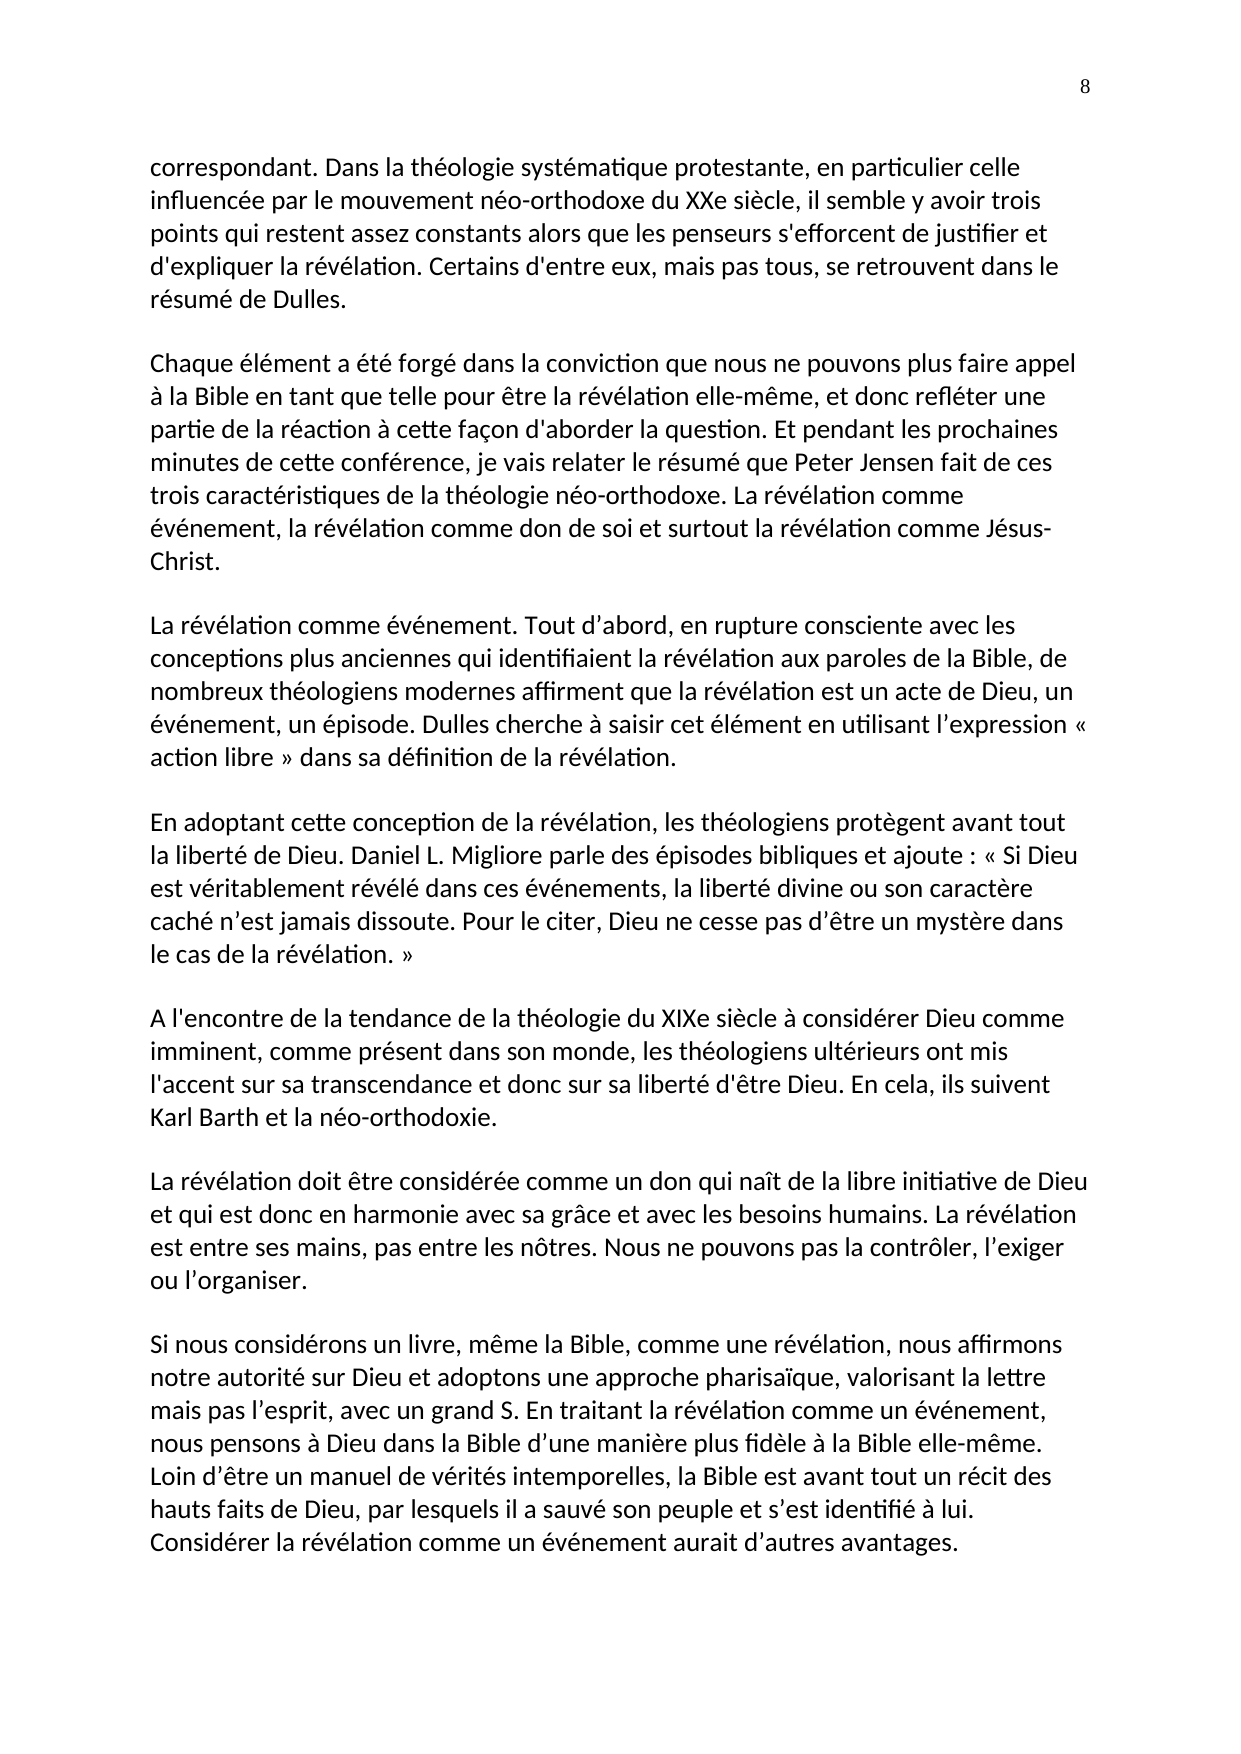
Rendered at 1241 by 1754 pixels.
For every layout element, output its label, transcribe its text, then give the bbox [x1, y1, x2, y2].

text A l'encontre de la tendance de la théologie du XIXe siècle à considérer Dieu comme imminent, comme présent dans son monde, les théologiens ultérieurs ont mis l'accent sur sa transcendance et donc sur sa liberté d'être Dieu. En cela, ils suivent Karl Barth et la néo-orthodoxie. [150, 1001, 1090, 1133]
text Si nous considérons un livre, même la Bible, comme une révélation, nous affirmons notre autorité sur Dieu et adoptons une approche pharisaïque, valorisant la lettre mais pas l’esprit, avec un grand S. En traitant la révélation comme un événement, nous pensons à Dieu dans la Bible d’une manière plus fidèle à la Bible elle-même. Loin d’être un manuel de vérités intemporelles, la Bible est avant tout un récit des hauts faits de Dieu, par lesquels il a sauvé son peuple et s’est identifié à lui. Considérer la révélation comme un événement aurait d’autres avantages. [150, 1327, 1090, 1559]
text La révélation comme événement. Tout d’abord, en rupture consciente avec les conceptions plus anciennes qui identifiaient la révélation aux paroles de la Bible, de nombreux théologiens modernes affirment que la révélation est un acte de Dieu, un événement, un épisode. Dulles cherche à saisir cet élément en utilisant l’expression « action libre » dans sa définition de la révélation. [150, 608, 1090, 774]
text La révélation doit être considérée comme un don qui naît de la libre initiative de Dieu et qui est donc en harmonie avec sa grâce et avec les besoins humains. La révélation est entre ses mains, pas entre les nôtres. Nous ne pouvons pas la contrôler, l’exiger ou l’organiser. [150, 1164, 1090, 1296]
text En adoptant cette conception de la révélation, les théologiens protègent avant tout la liberté de Dieu. Daniel L. Migliore parle des épisodes bibliques et ajoute : « Si Dieu est véritablement révélé dans ces événements, la liberté divine ou son caractère caché n’est jamais dissoute. Pour le citer, Dieu ne cesse pas d’être un mystère dans le cas de la révélation. » [150, 805, 1090, 970]
text Chaque élément a été forgé dans la conviction que nous ne pouvons plus faire appel à la Bible en tant que telle pour être la révélation elle-même, et donc refléter une partie de la réaction à cette façon d'aborder la question. Et pendant les prochaines minutes de cette conférence, je vais relater le résumé que Peter Jensen fait de ces trois caractéristiques de la théologie néo-orthodoxe. La révélation comme événement, la révélation comme don de soi et surtout la révélation comme Jésus-Christ. [150, 346, 1090, 577]
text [150, 150, 1090, 315]
